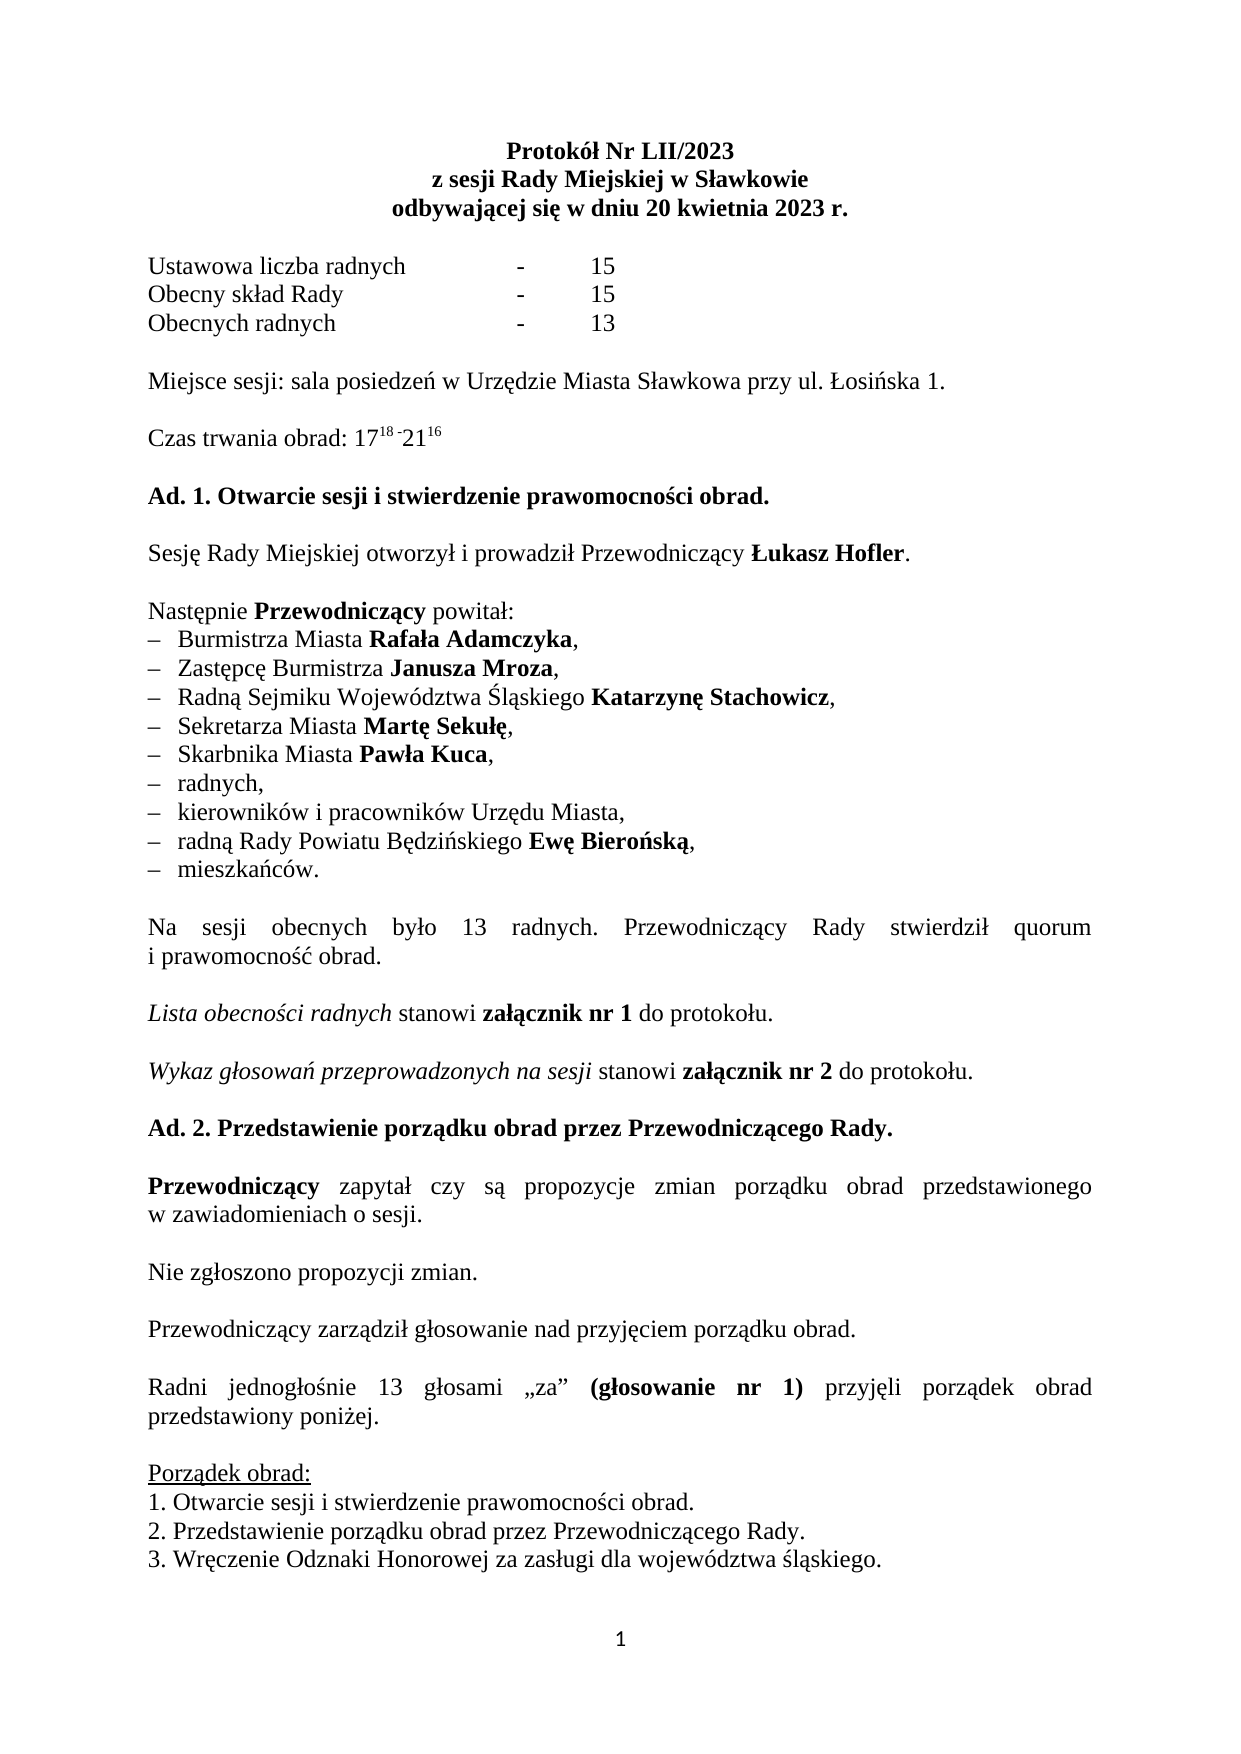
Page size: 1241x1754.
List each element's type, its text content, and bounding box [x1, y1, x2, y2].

text Ad. 1. Otwarcie sesji i stwierdzenie prawomocności obrad. [148, 481, 1092, 509]
text Ustawowa liczba radnych - 15 [148, 251, 1092, 279]
list kierowników i pracowników Urzędu Miasta, [148, 797, 1092, 826]
text Ad. 2. Przedstawienie porządku obrad przez Przewodniczącego Rady. [148, 1113, 1092, 1142]
text Czas trwania obrad: 1718 -2116 [148, 423, 1092, 452]
text Obecnych radnych - 13 [148, 308, 1092, 337]
list Sekretarza Miasta Martę Sekułę, [148, 711, 1092, 739]
list Otwarcie sesji i stwierdzenie prawomocności obrad. [148, 1487, 1092, 1516]
list Skarbnika Miasta Pawła Kuca, [148, 739, 1092, 768]
list Przedstawienie porządku obrad przez Przewodniczącego Rady. [148, 1516, 1092, 1544]
title Protokół Nr LII/2023 [148, 136, 1092, 164]
text Sesję Rady Miejskiej otworzył i prowadził Przewodniczący Łukasz Hofler. [148, 538, 1092, 567]
text Porządek obrad: [118, 1458, 1092, 1487]
text z sesji Rady Miejskiej w Sławkowie [148, 164, 1092, 193]
list radną Rady Powiatu Będzińskiego Ewę Bierońską, [148, 826, 1092, 854]
list Radną Sejmiku Województwa Śląskiego Katarzynę Stachowicz, [148, 682, 1092, 711]
list Zastępcę Burmistrza Janusza Mroza, [148, 653, 1092, 682]
text Nie zgłoszono propozycji zmian. [148, 1257, 1092, 1286]
text Przewodniczący zarządził głosowanie nad przyjęciem porządku obrad. [148, 1314, 1092, 1343]
list radnych, [148, 768, 1092, 797]
text odbywającej się w dniu 20 kwietnia 2023 r. [148, 193, 1092, 222]
list mieszkańców. [148, 854, 1092, 883]
list Burmistrza Miasta Rafała Adamczyka, [148, 624, 1092, 653]
text Następnie Przewodniczący powitał: [148, 596, 1092, 624]
text Obecny skład Rady - 15 [148, 279, 1092, 308]
text Na sesji obecnych było 13 radnych. Przewodniczący Rady stwierdził quorum i prawomocność obrad. [148, 912, 1092, 969]
text Lista obecności radnych stanowi załącznik nr 1 do protokołu. [148, 998, 1092, 1027]
text Miejsce sesji: sala posiedzeń w Urzędzie Miasta Sławkowa przy ul. Łosińska 1. [148, 366, 1092, 394]
text Przewodniczący zapytał czy są propozycje zmian porządku obrad przedstawionego w zawiadomieniach o sesji. [148, 1171, 1092, 1228]
list Wręczenie Odznaki Honorowej za zasługi dla województwa śląskiego. [148, 1544, 1092, 1573]
text Radni jednogłośnie 13 głosami „za” (głosowanie nr 1) przyjęli porządek obrad przedstawiony poniżej. [148, 1372, 1092, 1429]
text Wykaz głosowań przeprowadzonych na sesji stanowi załącznik nr 2 do protokołu. [148, 1056, 1092, 1084]
